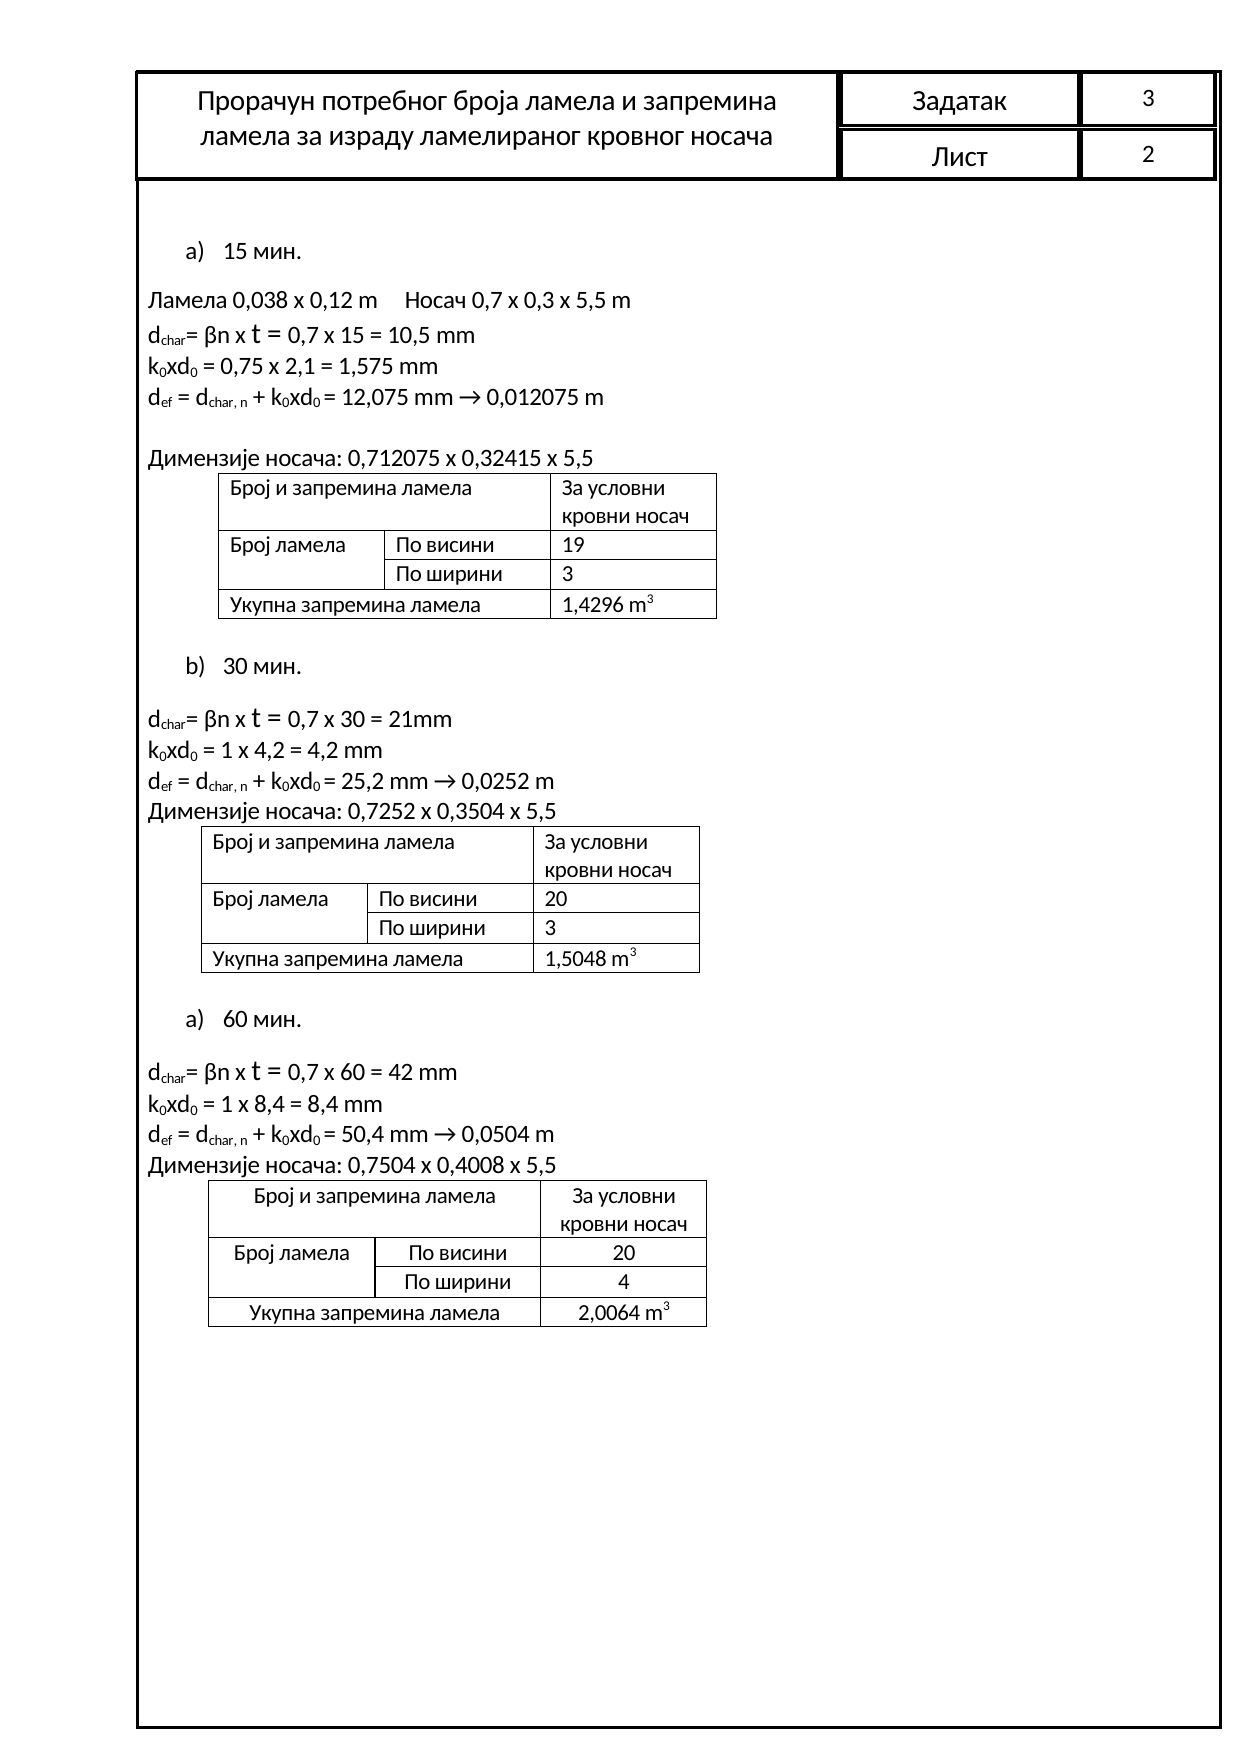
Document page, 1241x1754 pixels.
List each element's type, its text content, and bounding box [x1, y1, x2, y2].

table_cell Укупна запремина ламела [209, 1298, 540, 1326]
table_cell Укупна запремина ламела [219, 590, 550, 618]
text def = dchar, n + k0xd0 = 12,075 mm → 0,012075 m [148, 381, 1211, 411]
table_cell По висини [385, 531, 550, 558]
table_cell По ширини [376, 1267, 540, 1297]
text k0xd0 = 1 x 8,4 = 8,4 mm [148, 1088, 1211, 1119]
table_cell 19 [551, 531, 716, 558]
text dchar= βn x t = 0,7 x 30 = 21mm [148, 699, 1211, 734]
table_header За условни кровни носач [551, 474, 716, 529]
text Ламела 0,038 x 0,12 m Носач 0,7 x 0,3 x 5,5 m [148, 284, 1211, 315]
table_cell 3 [551, 560, 716, 589]
table_cell 20 [534, 884, 699, 912]
list 15 мин. [185, 235, 1211, 266]
table_cell По висини [368, 884, 533, 912]
text Димензије носача: 0,7252 x 0,3504 x 5,5 [148, 796, 1211, 826]
list 60 мин. [185, 1003, 1211, 1034]
table_header Број и запремина ламела [209, 1181, 540, 1237]
list 30 мин. [185, 650, 1211, 680]
table_header За условни кровни носач [534, 827, 699, 883]
table_cell 20 [541, 1238, 706, 1266]
text Димензије носача: 0,7504 x 0,4008 x 5,5 [148, 1149, 1211, 1180]
text k0xd0 = 0,75 x 2,1 = 1,575 mm [148, 350, 1211, 381]
table_cell 1,5048 m3 [534, 944, 699, 972]
table_cell Број ламела [209, 1238, 374, 1297]
text k0xd0 = 1 x 4,2 = 4,2 mm [148, 734, 1211, 765]
table_cell 4 [541, 1267, 706, 1297]
text dchar= βn x t = 0,7 x 15 = 10,5 mm [148, 315, 1211, 350]
table_cell Број ламела [202, 884, 367, 943]
text def = dchar, n + k0xd0 = 50,4 mm → 0,0504 m [148, 1119, 1211, 1149]
table_cell Укупна запремина ламела [202, 944, 533, 972]
table_cell По ширини [385, 560, 550, 589]
text def = dchar, n + k0xd0 = 25,2 mm → 0,0252 m [148, 765, 1211, 796]
table_cell По ширини [368, 913, 533, 943]
table_cell Број ламела [219, 531, 384, 589]
table_header За условни кровни носач [541, 1181, 706, 1237]
table_cell 2,0064 m3 [541, 1298, 706, 1326]
table_cell 1,4296 m3 [551, 590, 716, 618]
table_cell 3 [534, 913, 699, 943]
text Димензије носача: 0,712075 x 0,32415 x 5,5 [148, 442, 1211, 472]
table_header Број и запремина ламела [202, 827, 533, 883]
table_cell По висини [376, 1238, 540, 1266]
text dchar= βn x t = 0,7 x 60 = 42 mm [148, 1052, 1211, 1088]
table_header Број и запремина ламела [219, 474, 550, 529]
